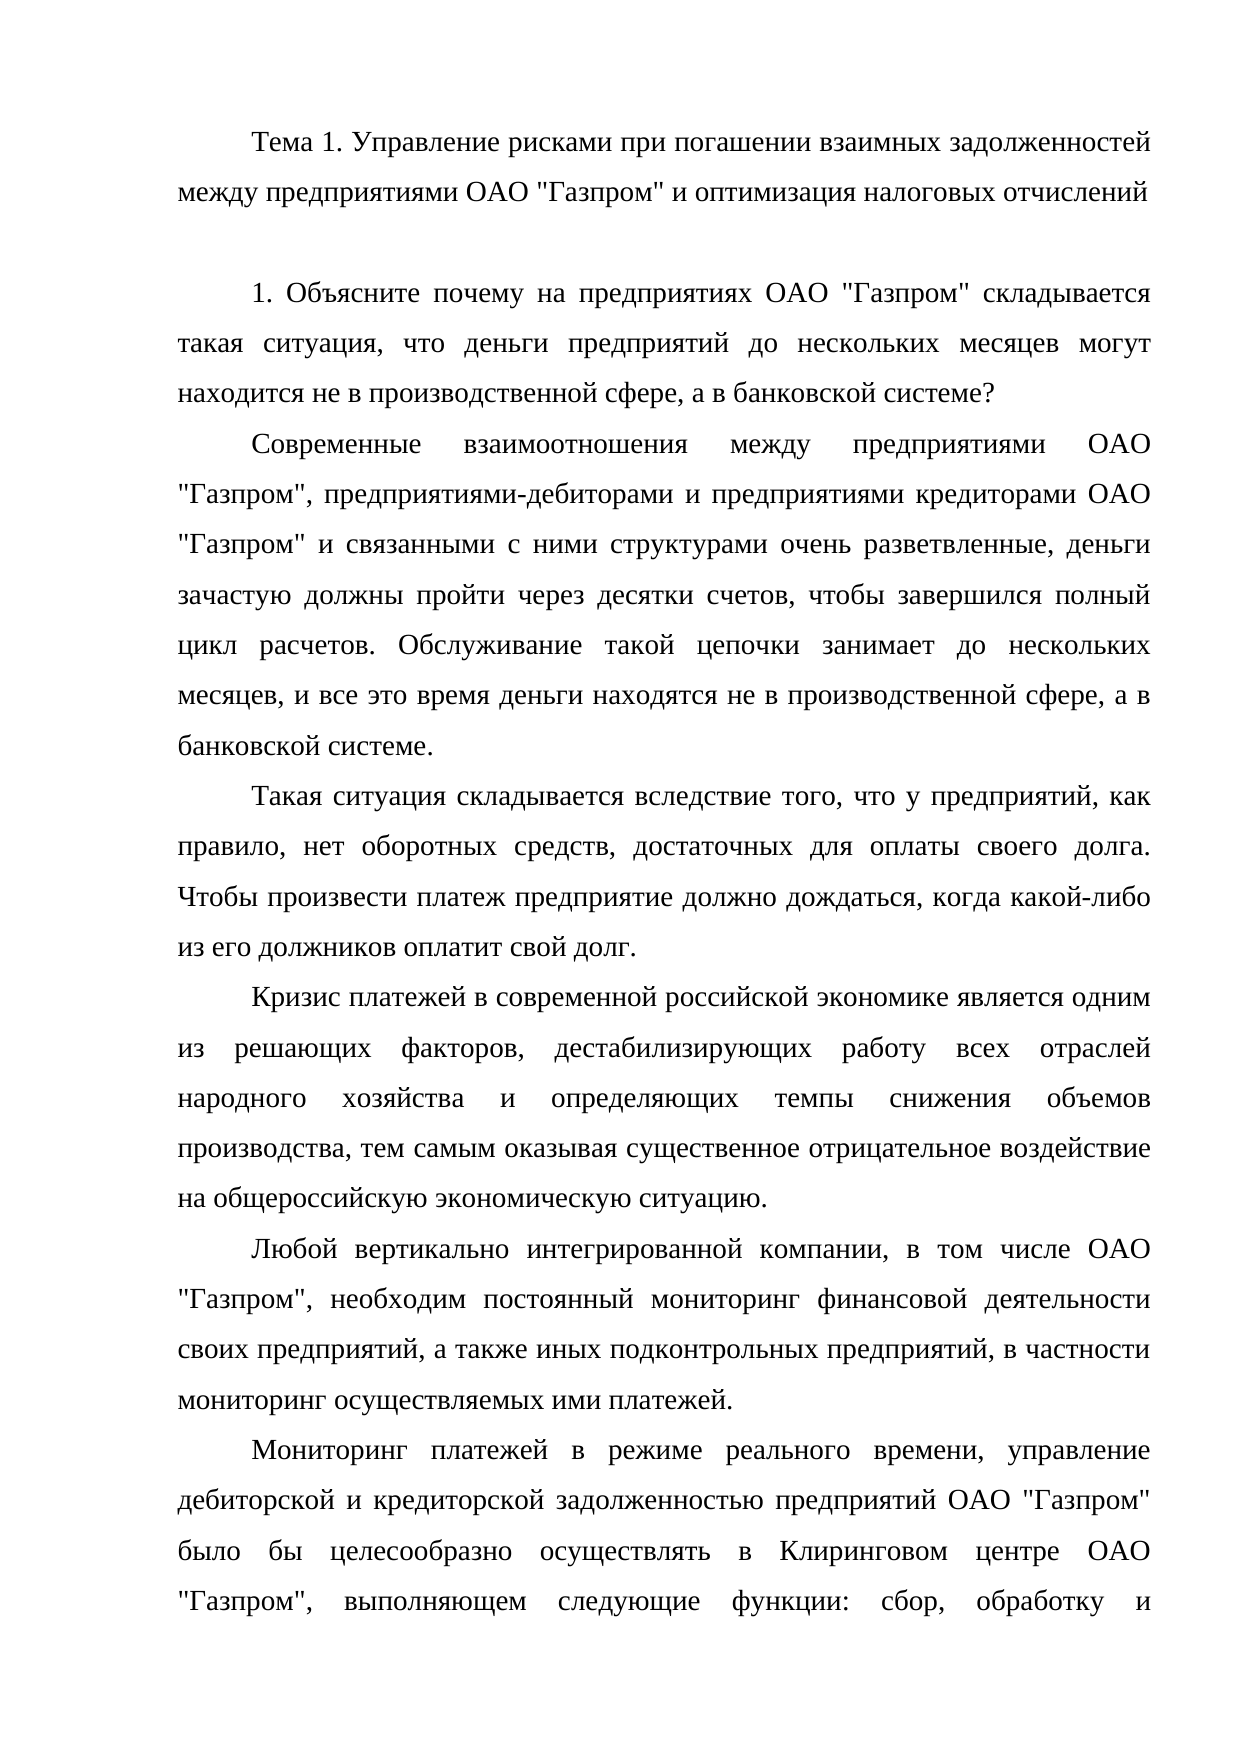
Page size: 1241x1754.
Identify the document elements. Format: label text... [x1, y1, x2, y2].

text Любой вертикально интегрированной компании, в том числе ОАО "Газпром", необходим постоянный мониторинг финансовой деятельности своих предприятий, а также иных подконтрольных предприятий, в частности мониторинг осуществляемых ими платежей. [177, 1231, 1152, 1415]
text Такая ситуация складывается вследствие того, что у предприятий, как правило, нет оборотных средств, достаточных для оплаты своего долга. Чтобы произвести платеж предприятие должно дождаться, когда какой-либо из его должников оплатит свой долг. [177, 778, 1152, 963]
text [177, 1432, 1152, 1617]
subtitle Тема 1. Управление рисками при погашении взаимных задолженностей между предприятиями ОАО "Газпром" и оптимизация налоговых отчислений [177, 124, 1152, 208]
text Кризис платежей в современной российской экономике является одним из решающих факторов, дестабилизирующих работу всех отраслей народного хозяйства и определяющих темпы снижения объемов производства, тем самым оказывая существенное отрицательное воздействие на общероссийскую экономическую ситуацию. [177, 979, 1152, 1214]
text 1. Объясните почему на предприятиях ОАО "Газпром" складывается такая ситуация, что деньги предприятий до нескольких месяцев могут находится не в производственной сфере, а в банковской системе? [177, 275, 1152, 409]
text Современные взаимоотношения между предприятиями ОАО "Газпром", предприятиями-дебиторами и предприятиями кредиторами ОАО "Газпром" и связанными с ними структурами очень разветвленные, деньги зачастую должны пройти через десятки счетов, чтобы завершился полный цикл расчетов. Обслуживание такой цепочки занимает до нескольких месяцев, и все это время деньги находятся не в производственной сфере, а в банковской системе. [177, 426, 1152, 761]
